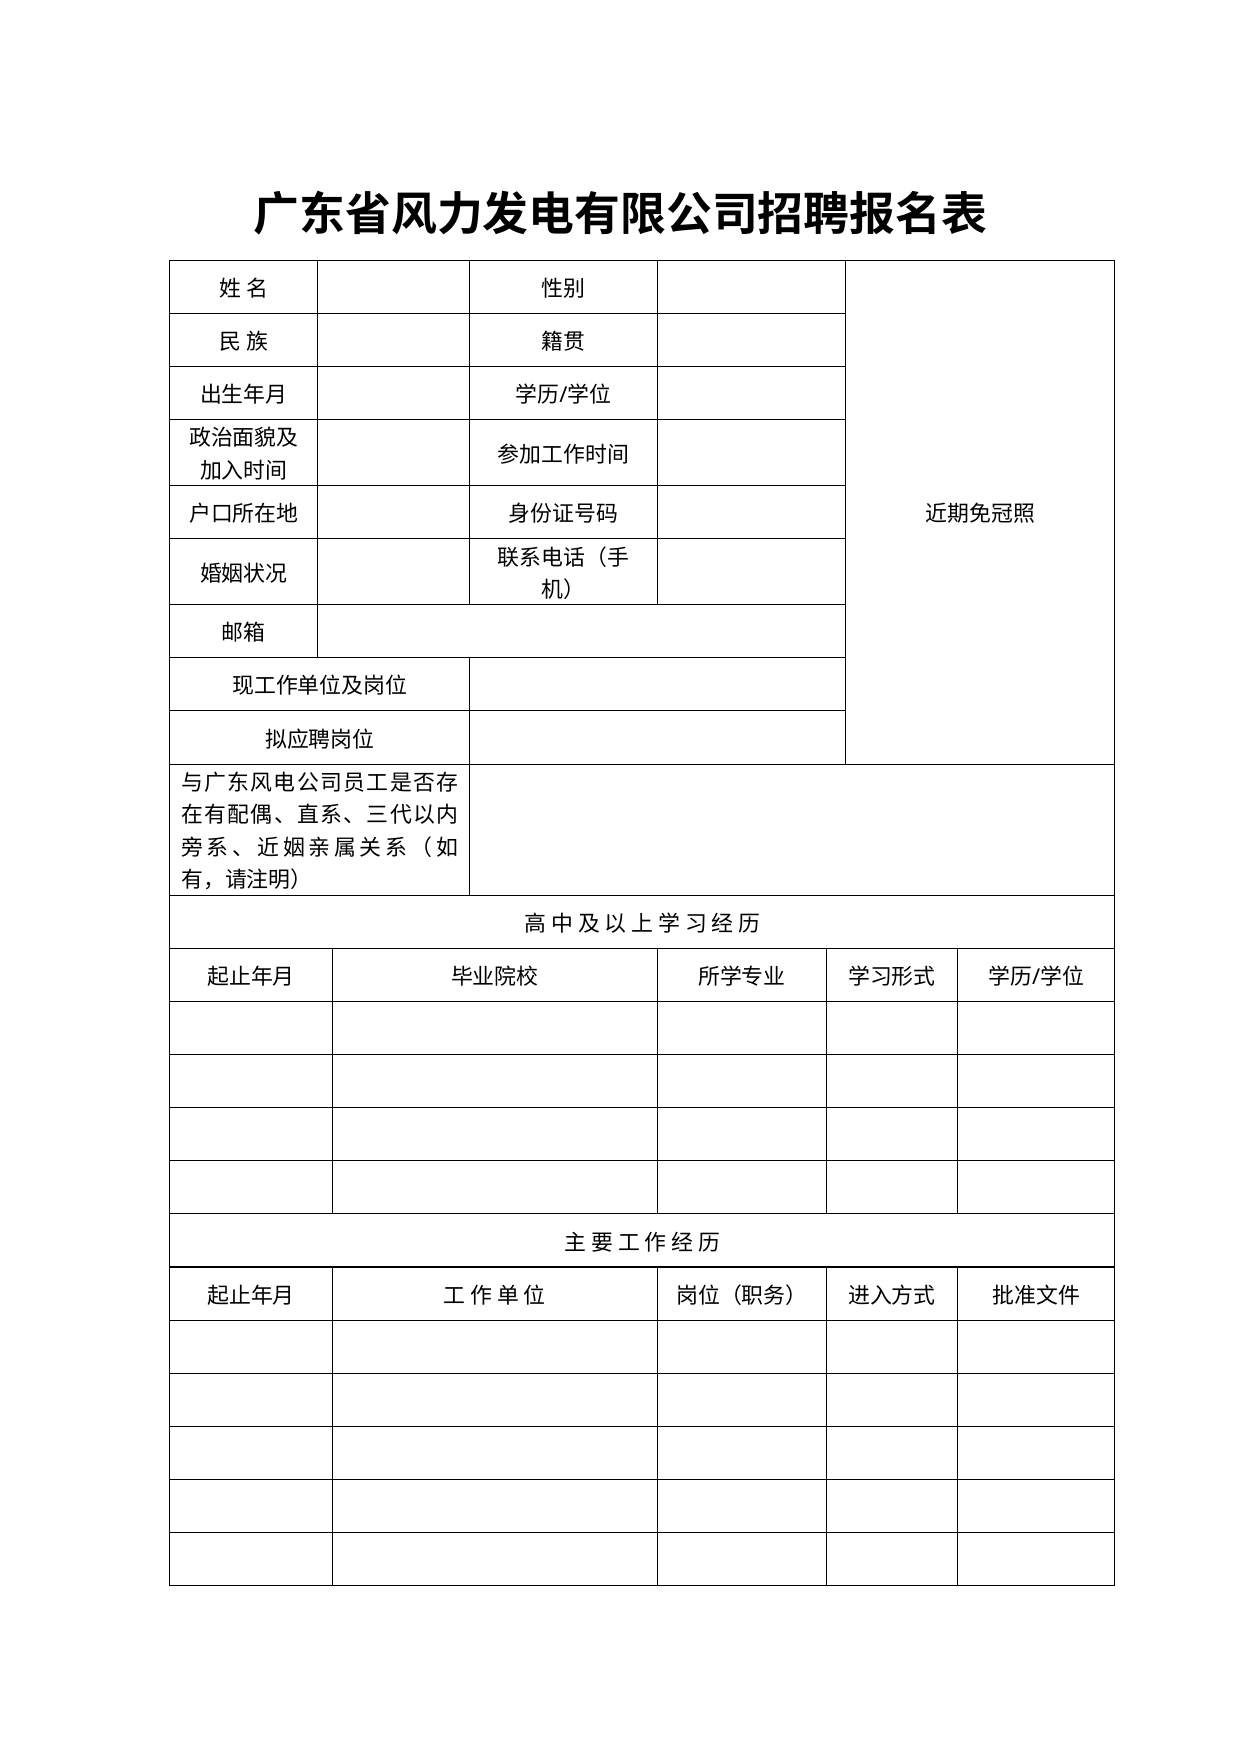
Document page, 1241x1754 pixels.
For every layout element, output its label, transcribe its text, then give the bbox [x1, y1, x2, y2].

table_cell [958, 1427, 1114, 1479]
table_cell [318, 539, 469, 604]
table_cell [658, 1374, 826, 1426]
table_cell [658, 1533, 826, 1585]
table_cell 邮箱 [170, 605, 317, 657]
table_cell [318, 314, 469, 366]
table_cell [318, 420, 469, 485]
table_cell [827, 1374, 957, 1426]
table_cell [827, 1321, 957, 1373]
table_cell 婚姻状况 [170, 539, 317, 604]
table_header 姓 名 [170, 261, 317, 313]
table_cell 参加工作时间 [470, 420, 657, 485]
table_header [318, 261, 469, 313]
table_cell [170, 1427, 332, 1479]
table_cell [658, 367, 845, 419]
table_cell [318, 605, 845, 657]
table_cell [827, 1055, 957, 1107]
table_cell [170, 1480, 332, 1532]
table_cell [333, 1161, 657, 1213]
table_cell 出生年月 [170, 367, 317, 419]
table_cell 起止年月 [170, 1268, 332, 1319]
table_cell 学历/学位 [470, 367, 657, 419]
table_cell [170, 1108, 332, 1160]
text 广东省风力发电有限公司招聘报名表 [187, 162, 1053, 259]
table_cell [470, 765, 1114, 894]
table_cell 政治面貌及加入时间 [170, 420, 317, 485]
table_cell [958, 1002, 1114, 1054]
table_cell [333, 1374, 657, 1426]
table_cell [333, 1321, 657, 1373]
table_cell [318, 367, 469, 419]
table_header 近期免冠照 [846, 261, 1114, 763]
table_cell 所学专业 [658, 949, 826, 1001]
table_cell 进入方式 [827, 1268, 957, 1319]
table_cell 与广东风电公司员工是否存在有配偶、直系、三代以内旁系、近姻亲属关系（如有，请注明） [170, 765, 469, 894]
table_cell [958, 1161, 1114, 1213]
table_cell 籍贯 [470, 314, 657, 366]
table_cell [170, 1321, 332, 1373]
table_cell [827, 1427, 957, 1479]
table_cell [827, 1161, 957, 1213]
table_cell 身份证号码 [470, 486, 657, 538]
table_cell [658, 539, 845, 604]
table_cell [170, 1002, 332, 1054]
table_cell [658, 1055, 826, 1107]
table_cell [333, 1427, 657, 1479]
table_cell 工 作 单 位 [333, 1268, 657, 1319]
table_cell [958, 1533, 1114, 1585]
table_cell 现工作单位及岗位 [170, 658, 469, 710]
table_cell 起止年月 [170, 949, 332, 1001]
table_cell 联系电话（手机） [470, 539, 657, 604]
table_cell [658, 486, 845, 538]
table_cell [658, 1480, 826, 1532]
table_cell 毕业院校 [333, 949, 657, 1001]
table_cell 主 要 工 作 经 历 [170, 1214, 1114, 1266]
table_cell [333, 1533, 657, 1585]
table_cell [958, 1108, 1114, 1160]
table_header 性别 [470, 261, 657, 313]
table_cell 高 中 及 以 上 学 习 经 历 [170, 896, 1114, 948]
table_cell [658, 1002, 826, 1054]
table_cell 户口所在地 [170, 486, 317, 538]
table_cell [658, 1427, 826, 1479]
table_cell 民 族 [170, 314, 317, 366]
table_cell [958, 1374, 1114, 1426]
table_cell [333, 1480, 657, 1532]
table_cell [333, 1108, 657, 1160]
table_cell [827, 1002, 957, 1054]
table_cell [958, 1055, 1114, 1107]
table_cell 批准文件 [958, 1268, 1114, 1319]
table_cell 拟应聘岗位 [170, 711, 469, 763]
table_cell [170, 1161, 332, 1213]
table_cell [170, 1055, 332, 1107]
table_cell [827, 1108, 957, 1160]
table_cell [958, 1480, 1114, 1532]
table_cell [170, 1374, 332, 1426]
table_cell [827, 1533, 957, 1585]
table_cell [958, 1321, 1114, 1373]
table_cell 学历/学位 [958, 949, 1114, 1001]
table_cell 岗位（职务） [658, 1268, 826, 1319]
table_cell [333, 1055, 657, 1107]
table_cell [470, 658, 845, 710]
table_cell [470, 711, 845, 763]
table_cell 学习形式 [827, 949, 957, 1001]
table_cell [333, 1002, 657, 1054]
table_cell [658, 314, 845, 366]
table_cell [658, 1161, 826, 1213]
table_cell [658, 1108, 826, 1160]
table_cell [658, 1321, 826, 1373]
table_cell [827, 1480, 957, 1532]
table_cell [170, 1533, 332, 1585]
table_cell [318, 486, 469, 538]
table_cell [658, 420, 845, 485]
table_header [658, 261, 845, 313]
